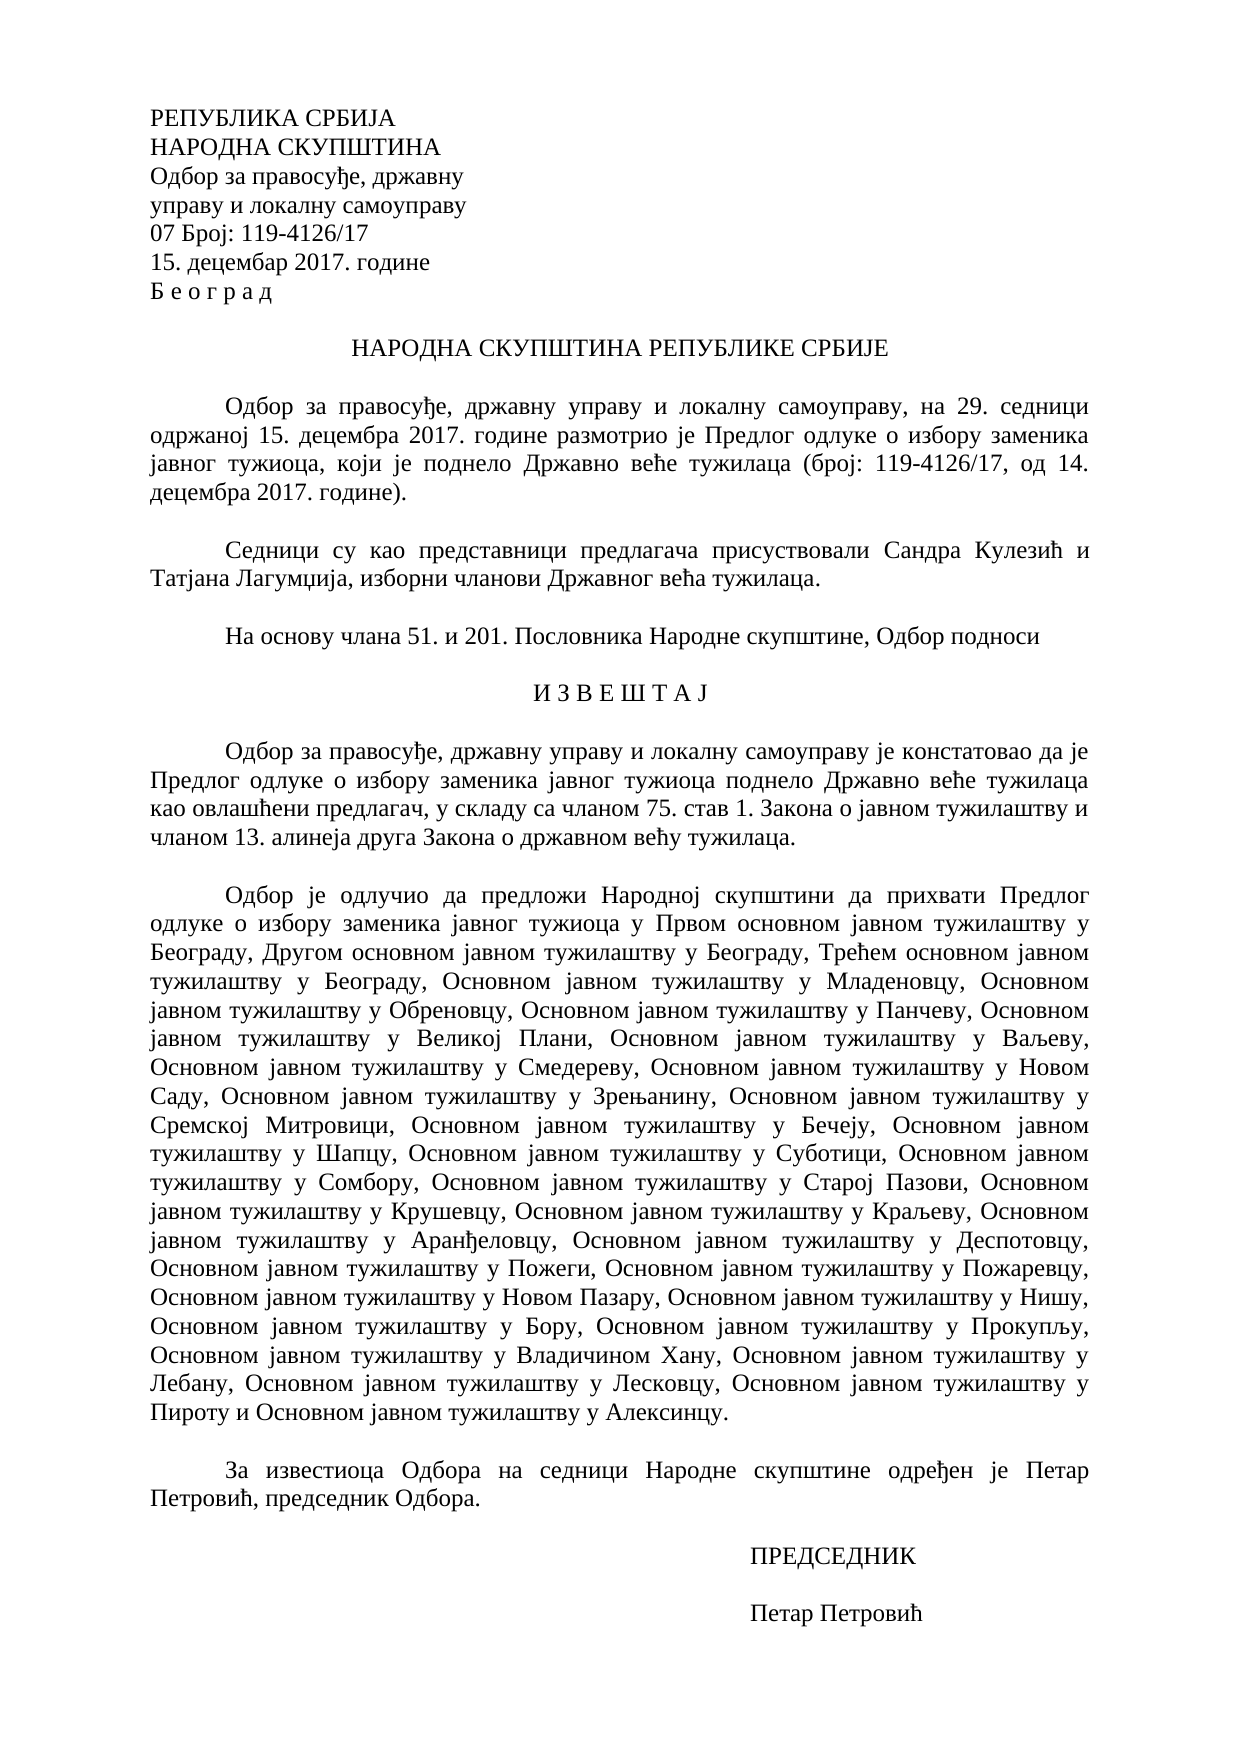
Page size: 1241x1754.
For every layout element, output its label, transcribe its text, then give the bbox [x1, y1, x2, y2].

text На основу члана 51. и 201. Пословника Народне скупштине, Одбор подноси [150, 621, 1090, 650]
text РЕПУБЛИКА СРБИЈА [150, 103, 1090, 132]
text Одбор је одлучио да предложи Народној скупштини да прихвати Предлог одлуке о избору заменика јавног тужиоца у Првом основном јавном тужилаштву у Београду, Другом основном јавном тужилаштву у Београду, Трећем основном јавном тужилаштву у Београду, Основном јавном тужилаштву у Младеновцу, Основном јавном тужилаштву у Обреновцу, Основном јавном тужилаштву у Панчеву, Основном јавном тужилаштву у Великој Плани, Основном јавном тужилаштву у Ваљеву, Основном јавном тужилаштву у Смедереву, Основном јавном тужилаштву у Новом Саду, Основном јавном тужилаштву у Зрењанину, Основном јавном тужилаштву у Сремској Митровици, Основном јавном тужилаштву у Бечеју, Основном јавном тужилаштву у Шапцу, Основном јавном тужилаштву у Суботици, Основном јавном тужилаштву у Сомбору, Основном јавном тужилаштву у Старој Пазови, Основном јавном тужилаштву у Крушевцу, Основном јавном тужилаштву у Краљеву, Основном јавном тужилаштву у Аранђеловцу, Основном јавном тужилаштву у Деспотовцу, Основном јавном тужилаштву у Пожеги, Основном јавном тужилаштву у Пожаревцу, Основном јавном тужилаштву у Новом Пазару, Основном јавном тужилаштву у Нишу, Основном јавном тужилаштву у Бору, Основном јавном тужилаштву у Прокупљу, Основном јавном тужилаштву у Владичином Хану, Основном јавном тужилаштву у Лебану, Основном јавном тужилаштву у Лесковцу, Основном јавном тужилаштву у Пироту и Основном јавном тужилаштву у Алексинцу. [150, 880, 1090, 1426]
text Одбор за правосуђе, државну управу и локалну самоуправу је констатовао да је Предлог одлуке о избору заменика јавног тужиоца поднело Државно веће тужилаца као овлашћени предлагач, у складу са чланом 75. став 1. Закона о јавном тужилаштву и чланом 13. алинеја друга Закона о државном већу тужилаца. [150, 736, 1090, 851]
text Одбор за правосуђе, државну управу и локалну самоуправу, на 29. седници одржаној 15. децембра 2017. године размотрио је Предлог одлуке о избору заменика јавног тужиоца, који је поднело Државно веће тужилаца (број: 119-4126/17, од 14. децембра 2017. године). [150, 391, 1090, 506]
text Петар Петровић [150, 1598, 1090, 1627]
text За известиоца Одбора на седници Народне скупштине одређен је Петар Петровић, председник Одбора. [150, 1455, 1090, 1512]
text Седници су као представници предлагача присуствовали Сандра Кулезић и Татјана Лагумџија, изборни чланови Државног већа тужилаца. [150, 535, 1090, 592]
text 07 Број: 119-4126/17 [150, 218, 1090, 247]
text Одбор за правосуђе, државну [150, 161, 1090, 190]
text Б е о г р а д [150, 276, 1090, 305]
text 15. децембар 2017. године [150, 247, 1090, 276]
text управу и локалну самоуправу [150, 190, 1090, 218]
text И З В Е Ш Т А Ј [150, 678, 1090, 707]
text ПРЕДСЕДНИК [150, 1541, 1090, 1570]
text НАРОДНА СКУПШТИНА РЕПУБЛИКЕ СРБИЈЕ [150, 333, 1090, 362]
text НАРОДНА СКУПШТИНА [150, 132, 1090, 161]
